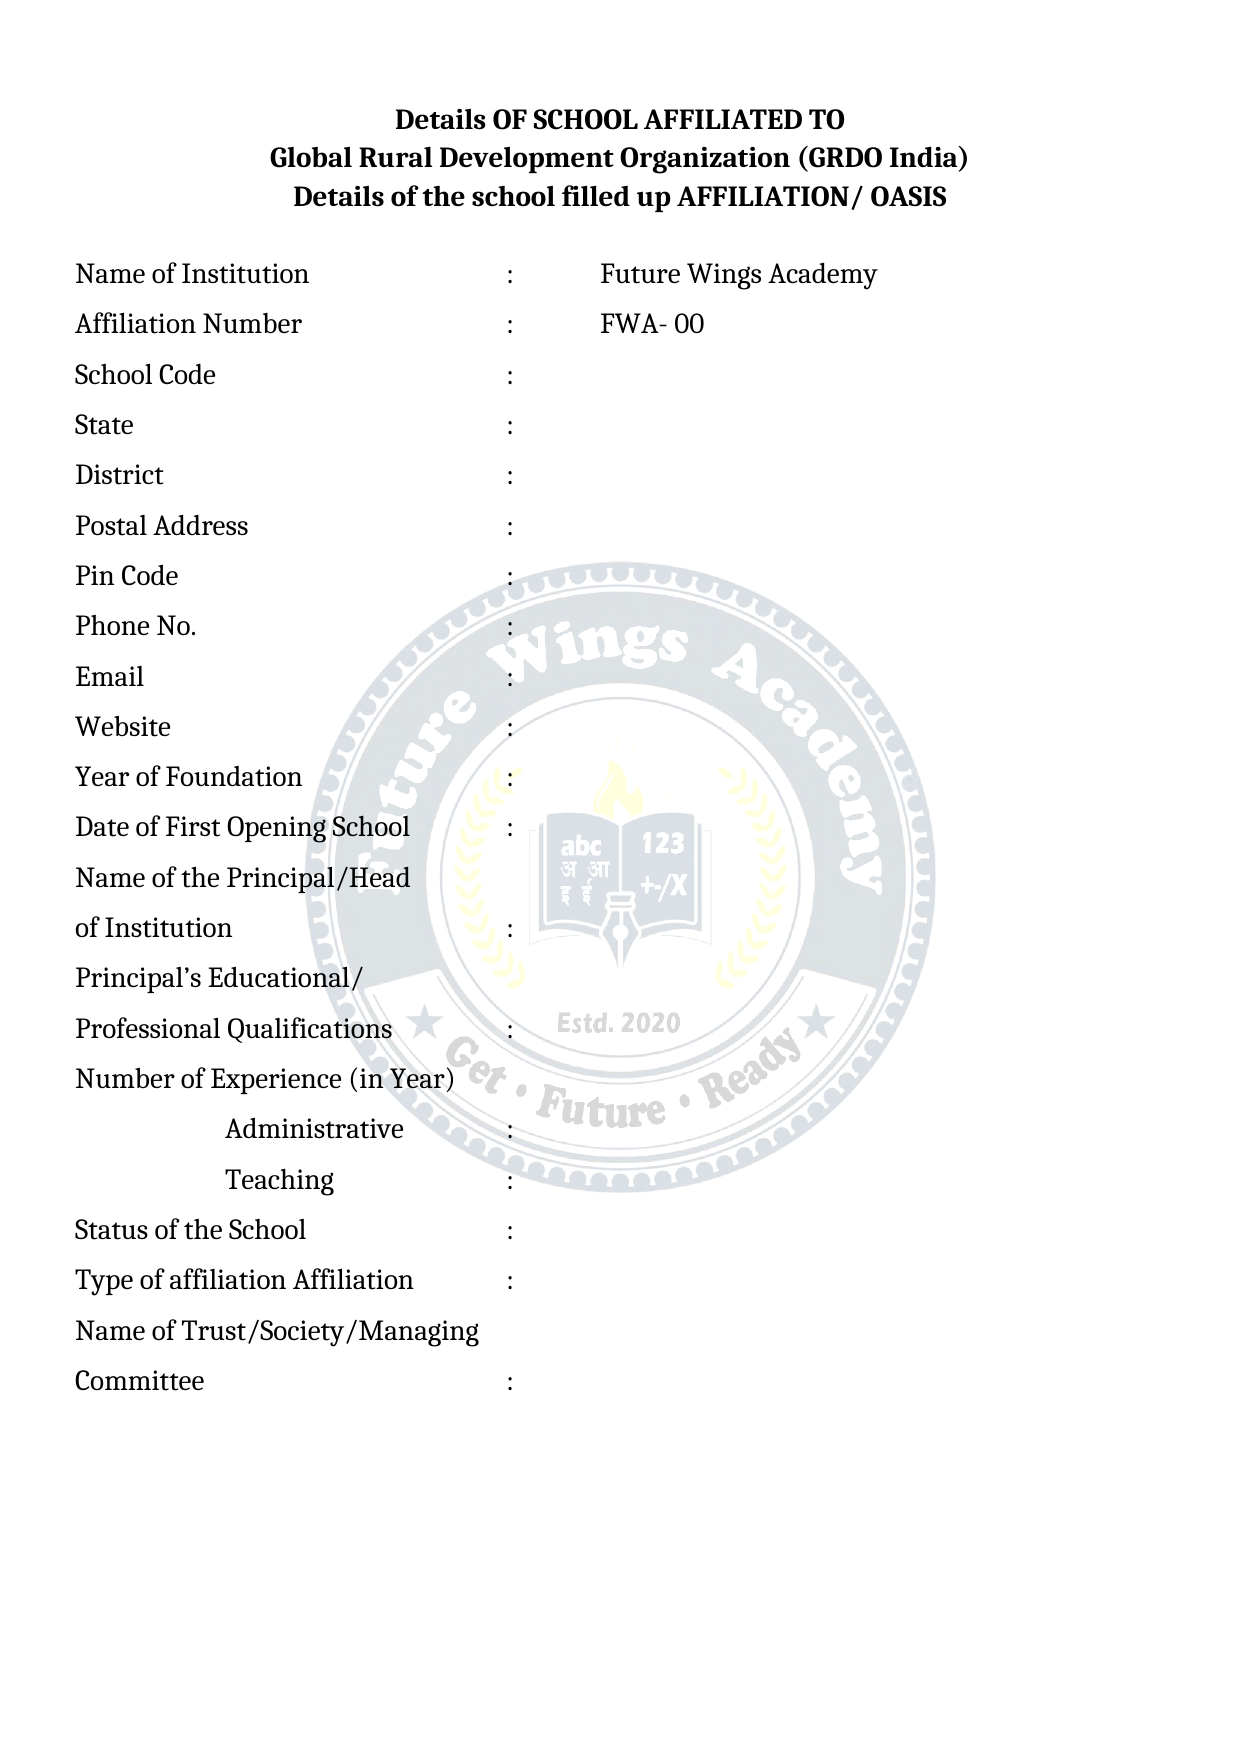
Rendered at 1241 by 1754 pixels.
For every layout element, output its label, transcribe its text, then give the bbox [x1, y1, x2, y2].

text District : [75, 458, 1165, 492]
text Principal’s Educational/ [75, 962, 1165, 995]
text Status of the School : [75, 1213, 1165, 1247]
text Date of First Opening School : [75, 811, 1165, 844]
text Number of Experience (in Year) [75, 1062, 1165, 1096]
text Affiliation Number : FWA- 00 [75, 307, 1165, 341]
text Name of Institution : Future Wings Academy [75, 257, 1165, 291]
text Postal Address : [75, 509, 1165, 542]
text Teaching : [225, 1163, 1165, 1196]
text State : [75, 408, 1165, 442]
text Email : [75, 660, 1165, 693]
text Committee : [75, 1364, 1165, 1398]
text Details of the school filled up AFFILIATION/ OASIS [75, 180, 1165, 214]
text Professional Qualifications : [75, 1012, 1165, 1045]
text Name of the Principal/Head [75, 861, 1165, 894]
text Website : [75, 710, 1165, 743]
text Name of Trust/Society/Managing [75, 1314, 1165, 1347]
text Pin Code : [75, 559, 1165, 593]
text of Institution : [75, 911, 1165, 945]
text School Code : [75, 358, 1165, 391]
text Type of affiliation Affiliation : [75, 1263, 1165, 1297]
text Phone No. : [75, 609, 1165, 643]
text Details OF SCHOOL AFFILIATED TO [75, 103, 1165, 137]
text Year of Foundation : [75, 760, 1165, 794]
text Global Rural Development Organization (GRDO India) [75, 142, 1165, 175]
text Administrative : [150, 1112, 1165, 1146]
